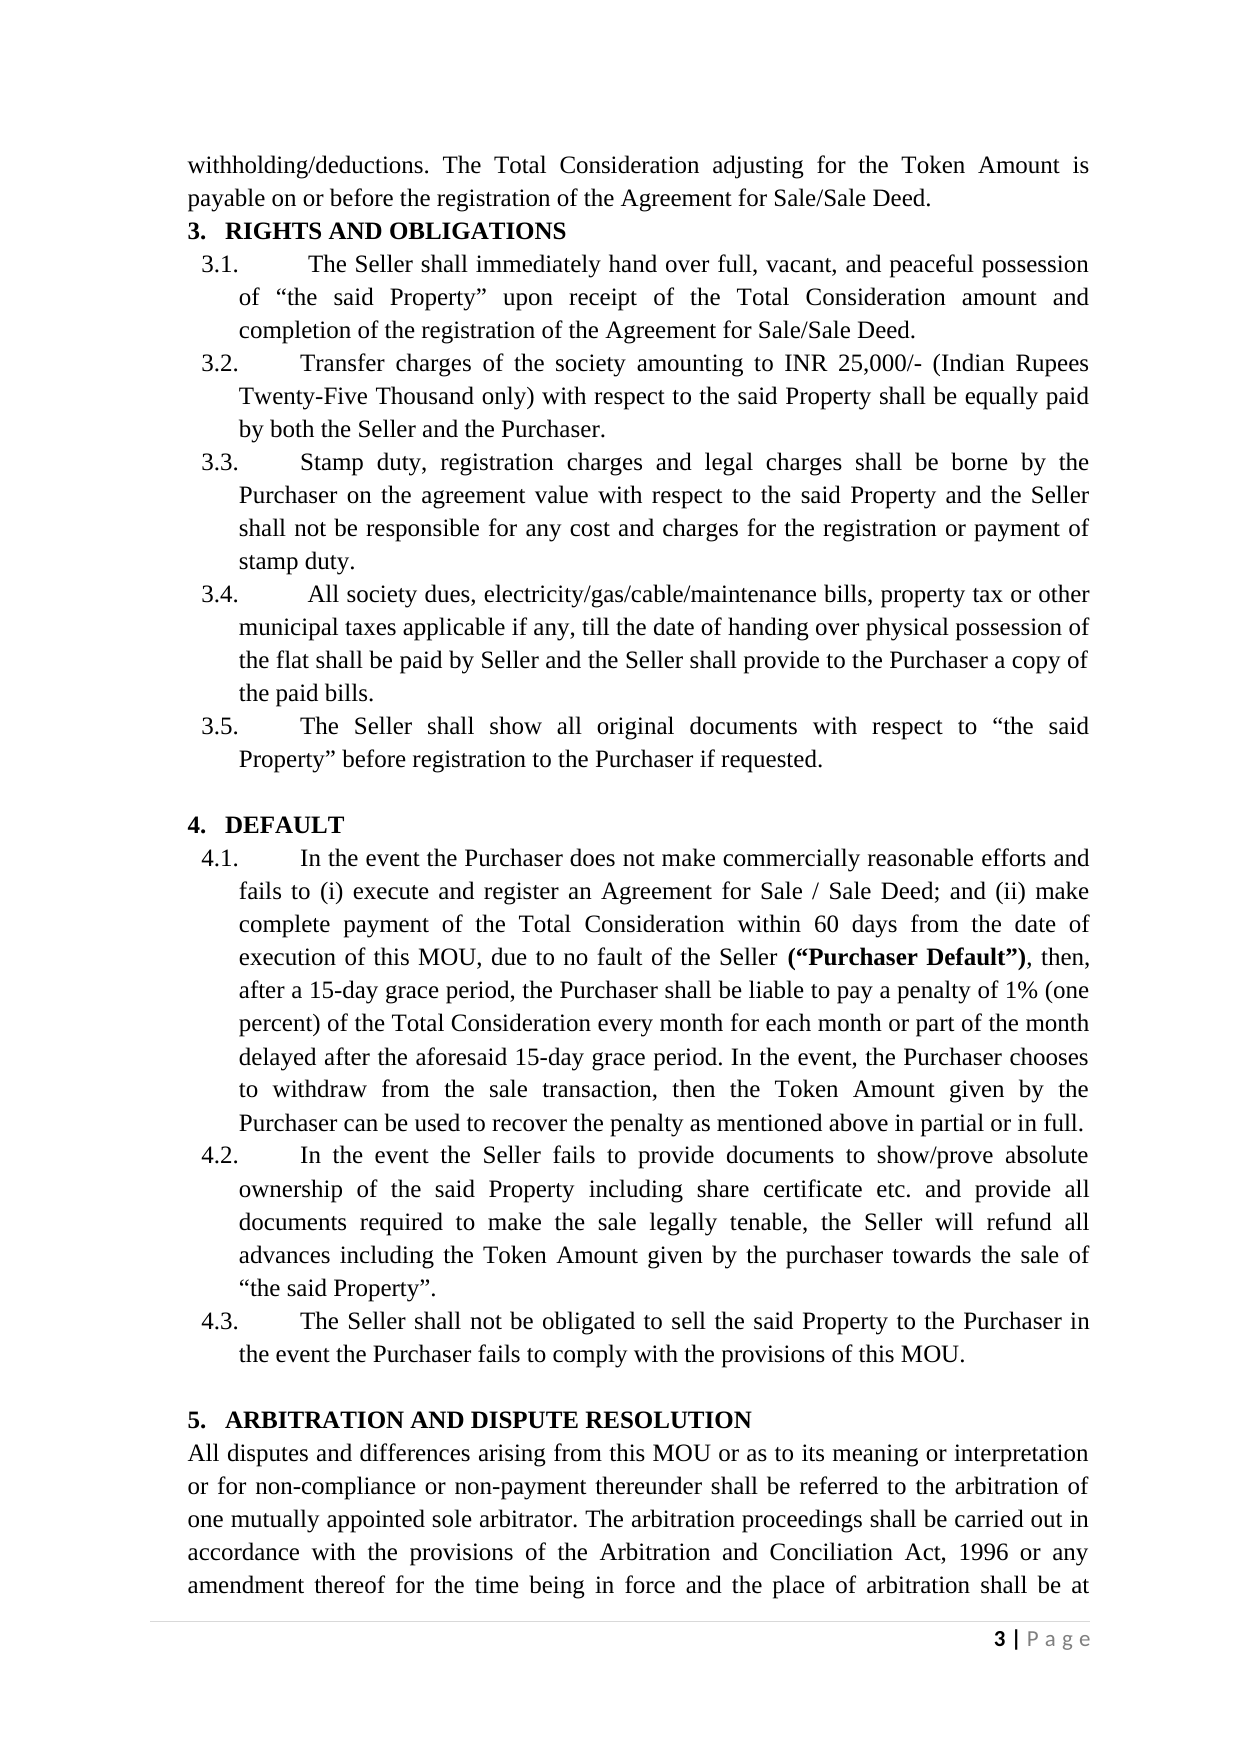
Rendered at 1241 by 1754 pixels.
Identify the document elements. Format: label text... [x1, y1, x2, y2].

list In the event the Seller fails to provide documents to show/prove absolute ownership of the said Property including share certificate etc. and provide all documents required to make the sale legally tenable, the Seller will refund all advances including the Token Amount given by the purchaser towards the sale of “the said Property”. [201, 1141, 1090, 1301]
list The Seller shall show all original documents with respect to “the said Property” before registration to the Purchaser if requested. [201, 711, 1090, 773]
list The Seller shall immediately hand over full, vacant, and peaceful possession of “the said Property” upon receipt of the Total Consideration amount and completion of the registration of the Agreement for Sale/Sale Deed. [201, 249, 1090, 344]
list DEFAULT [187, 810, 1090, 839]
list Transfer charges of the society amounting to INR 25,000/- (Indian Rupees Twenty-Five Thousand only) with respect to the said Property shall be equally paid by both the Seller and the Purchaser. [201, 348, 1090, 443]
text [187, 1438, 1090, 1599]
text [187, 150, 1090, 212]
list RIGHTS AND OBLIGATIONS [187, 216, 1090, 245]
list In the event the Purchaser does not make commercially reasonable efforts and fails to (i) execute and register an Agreement for Sale / Sale Deed; and (ii) make complete payment of the Total Consideration within 60 days from the date of execution of this MOU, due to no fault of the Seller (“Purchaser Default”), then, after a 15-day grace period, the Purchaser shall be liable to pay a penalty of 1% (one percent) of the Total Consideration every month for each month or part of the month delayed after the aforesaid 15-day grace period. In the event, the Purchaser chooses to withdraw from the sale transaction, then the Token Amount given by the Purchaser can be used to recover the penalty as mentioned above in partial or in full. [201, 843, 1090, 1136]
list Stamp duty, registration charges and legal charges shall be borne by the Purchaser on the agreement value with respect to the said Property and the Seller shall not be responsible for any cost and charges for the registration or payment of stamp duty. [201, 447, 1090, 575]
list All society dues, electricity/gas/cable/maintenance bills, property tax or other municipal taxes applicable if any, till the date of handing over physical possession of the flat shall be paid by Seller and the Seller shall provide to the Purchaser a copy of the paid bills. [201, 579, 1090, 707]
list ARBITRATION AND DISPUTE RESOLUTION [187, 1405, 1090, 1433]
list The Seller shall not be obligated to sell the said Property to the Purchaser in the event the Purchaser fails to comply with the provisions of this MOU. [201, 1306, 1090, 1367]
